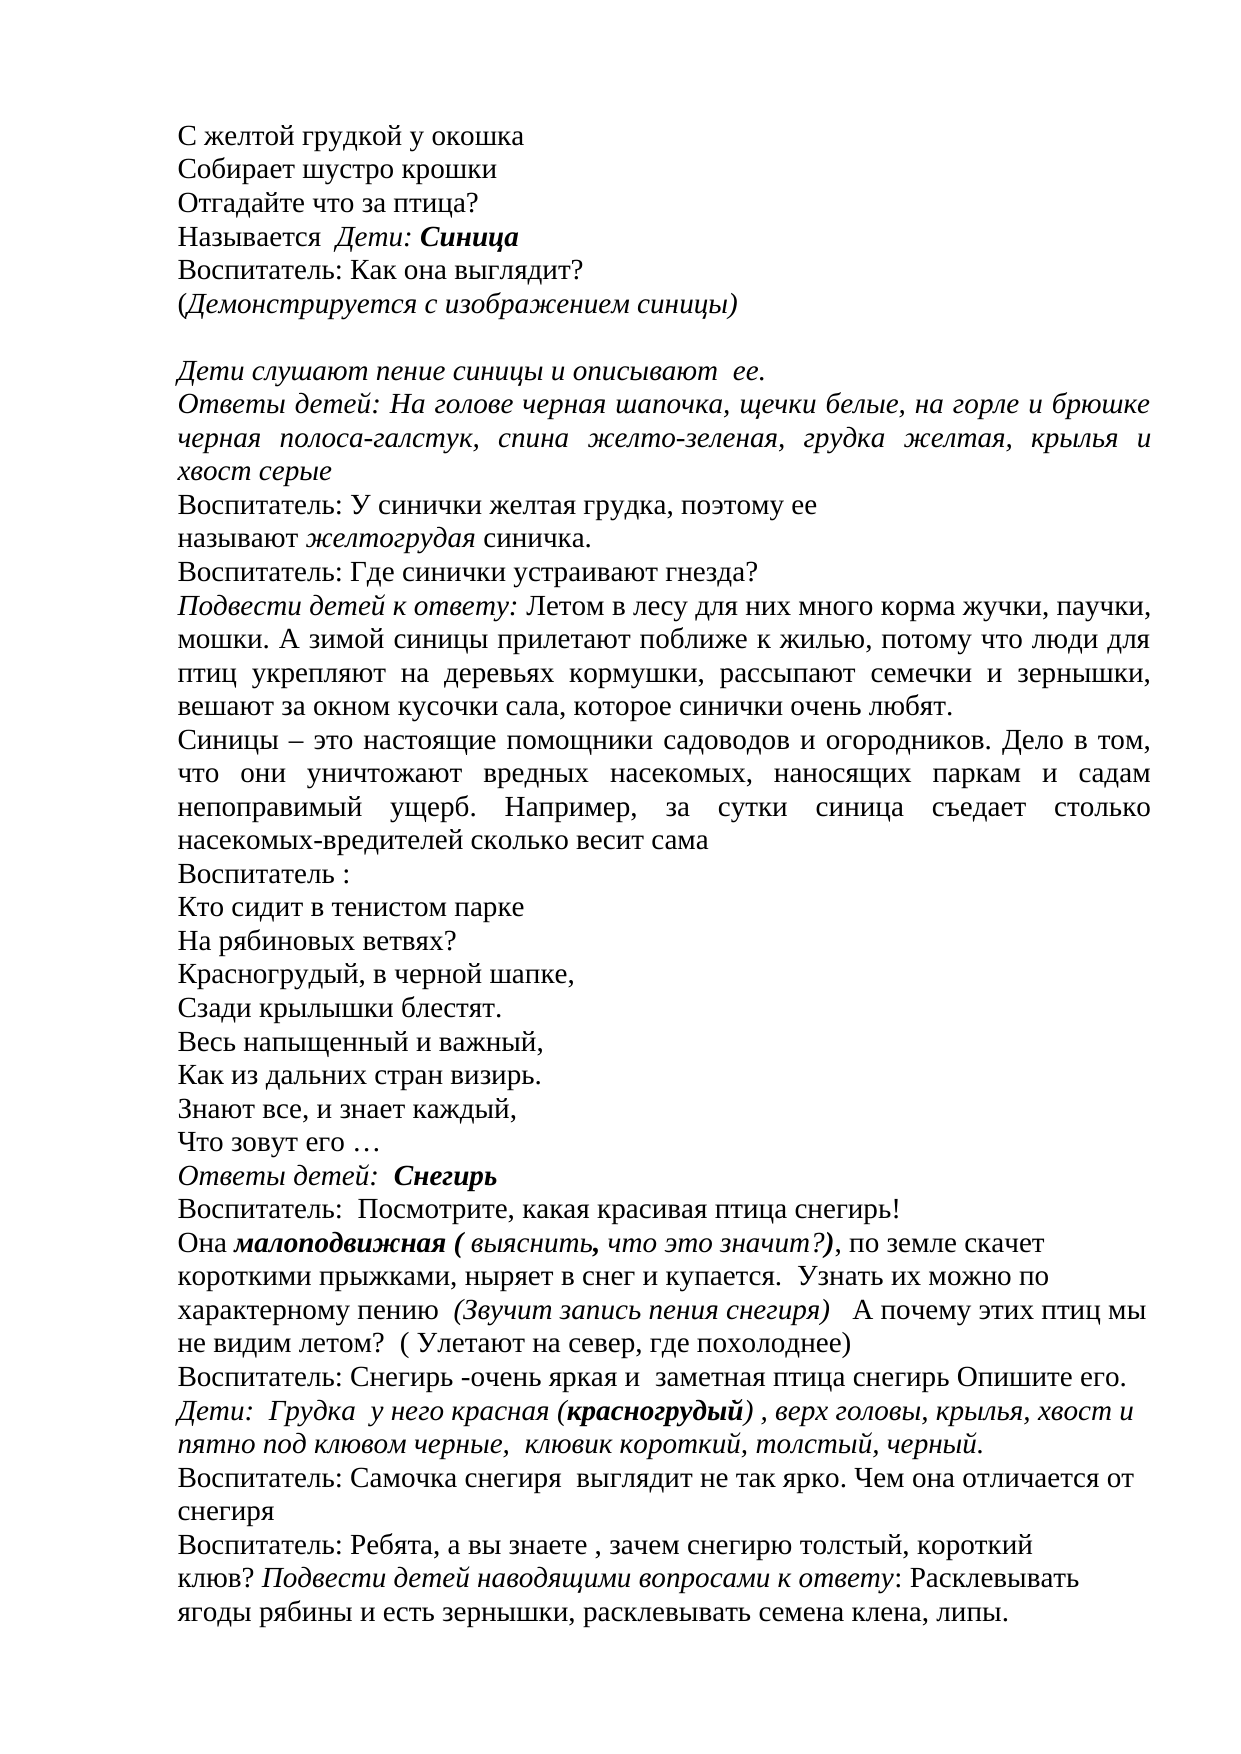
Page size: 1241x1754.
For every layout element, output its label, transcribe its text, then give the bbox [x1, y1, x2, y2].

text Воспитатель: Самочка снегиря выглядит не так ярко. Чем она отличается от снегиря [177, 1460, 1152, 1527]
text (Демонстрируется с изображением синицы) [177, 286, 1152, 319]
text Воспитатель : [177, 856, 1152, 889]
text Воспитатель: Как она выглядит? [177, 252, 1152, 286]
text Ответы детей: Снегирь [177, 1158, 1152, 1191]
text Дети: Грудка у него красная (красногрудый) , верх головы, крылья, хвост и пятно под клювом черные, клювик короткий, толстый, черный. [177, 1393, 1152, 1460]
text С желтой грудкой у окошка Собирает шустро крошки Отгадайте что за птица? Называется Дети: Синица [479, 118, 1152, 252]
text Воспитатель: Где синички устраивают гнезда? [177, 554, 1152, 588]
text Дети слушают пение синицы и описывают ее. [177, 353, 1152, 386]
text Воспитатель: У синички желтая грудка, поэтому ее называют желтогрудая синичка. [177, 487, 1152, 554]
text Воспитатель: Посмотрите, какая красивая птица снегирь! Она малоподвижная ( выяснить, что это значит?), по земле скачет короткими прыжками, ныряет в снег и купается. Узнать их можно по характерному пению (Звучит запись пения снегиря) А почему этих птиц мы не видим летом? ( Улетают на север, где похолоднее) [177, 1191, 1152, 1359]
text Подвести детей к ответу: Летом в лесу для них много корма жучки, паучки, мошки. А зимой синицы прилетают поближе к жилью, потому что люди для птиц укрепляют на деревьях кормушки, рассыпают семечки и зернышки, вешают за окном кусочки сала, которое синички очень любят. [177, 588, 1152, 722]
text Синицы – это настоящие помощники садоводов и огородников. Дело в том, что они уничтожают вредных насекомых, наносящих паркам и садам непоправимый ущерб. Например, за сутки синица съедает столько насекомых-вредителей сколько весит сама [177, 822, 1152, 856]
text Воспитатель: Снегирь -очень яркая и заметная птица снегирь Опишите его. [177, 1359, 1152, 1393]
text Ответы детей: На голове черная шапочка, щечки белые, на горле и брюшке черная полоса-галстук, спина желто-зеленая, грудка желтая, крылья и хвост серые [177, 386, 1152, 487]
text Кто сидит в тенистом парке На рябиновых ветвях? Красногрудый, в черной шапке, Сзади крылышки блестят. Весь напыщенный и важный, Как из дальних стран визирь. Знают все, и знает каждый, Что зовут его … [177, 889, 1152, 1158]
text Воспитатель: Ребята, а вы знаете , зачем снегирю толстый, короткий клюв? Подвести детей наводящими вопросами к ответу: Расклевывать ягоды рябины и есть зернышки, расклевывать семена клена, липы. [177, 1527, 1152, 1627]
